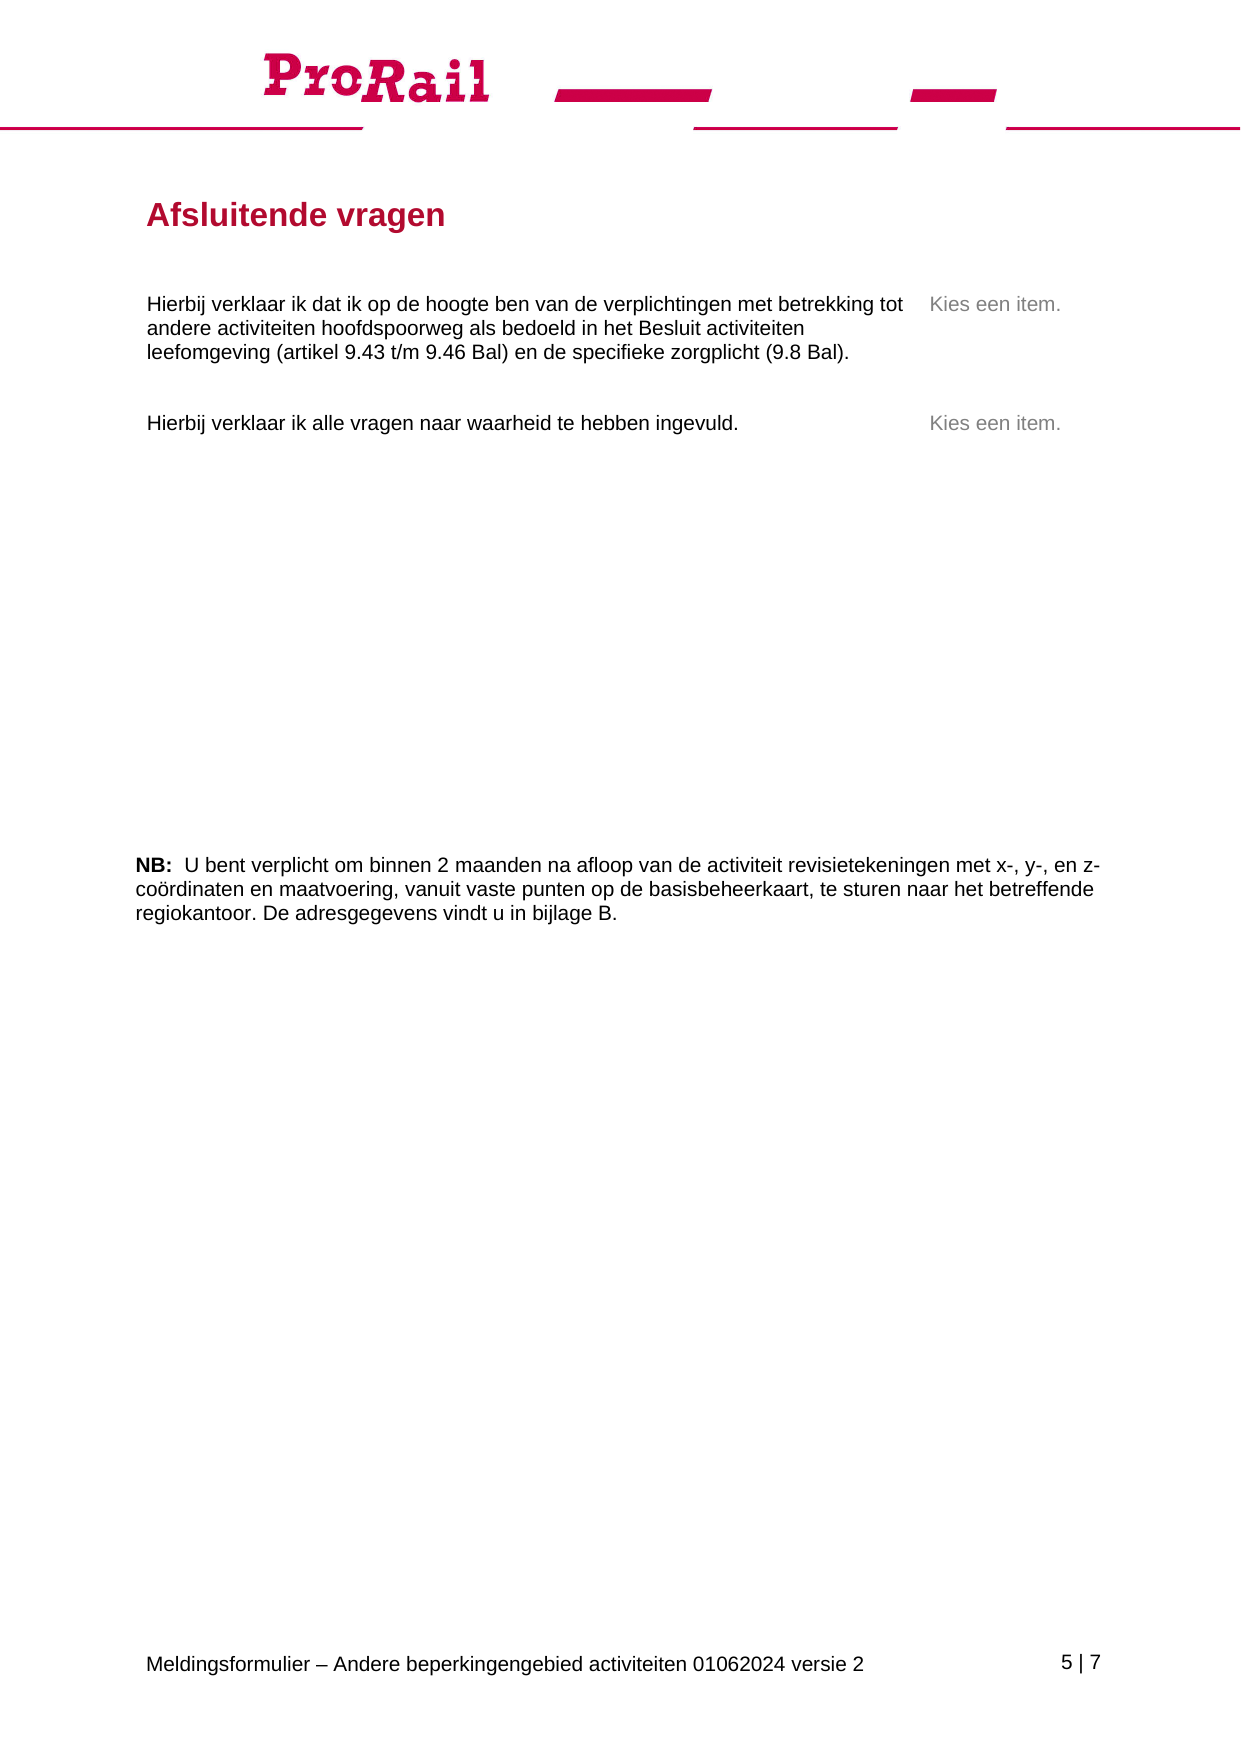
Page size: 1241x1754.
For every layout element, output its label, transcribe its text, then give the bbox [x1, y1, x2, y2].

subtitle Afsluitende vragen [146, 195, 1107, 233]
picture [0, 0, 1241, 205]
table_header [918, 399, 1105, 446]
table_header Hierbij verklaar ik dat ik op de hoogte ben van de verplichtingen met betrekking tot andere activiteiten hoofdspoorweg als bedoeld in het Besluit activiteiten leefomgeving (artikel 9.43 t/m 9.46 Bal) en de specifieke zorgplicht (9.8 Bal). [135, 281, 918, 375]
text NB: U bent verplicht om binnen 2 maanden na afloop van de activiteit revisietekeningen met x-, y-, en z-coördinaten en maatvoering, vanuit vaste punten op de basisbeheerkaart, te sturen naar het betreffende regiokantoor. De adresgegevens vindt u in bijlage B. [135, 853, 1107, 925]
table_header [918, 281, 1105, 375]
table_header Hierbij verklaar ik alle vragen naar waarheid te hebben ingevuld. [135, 399, 918, 446]
